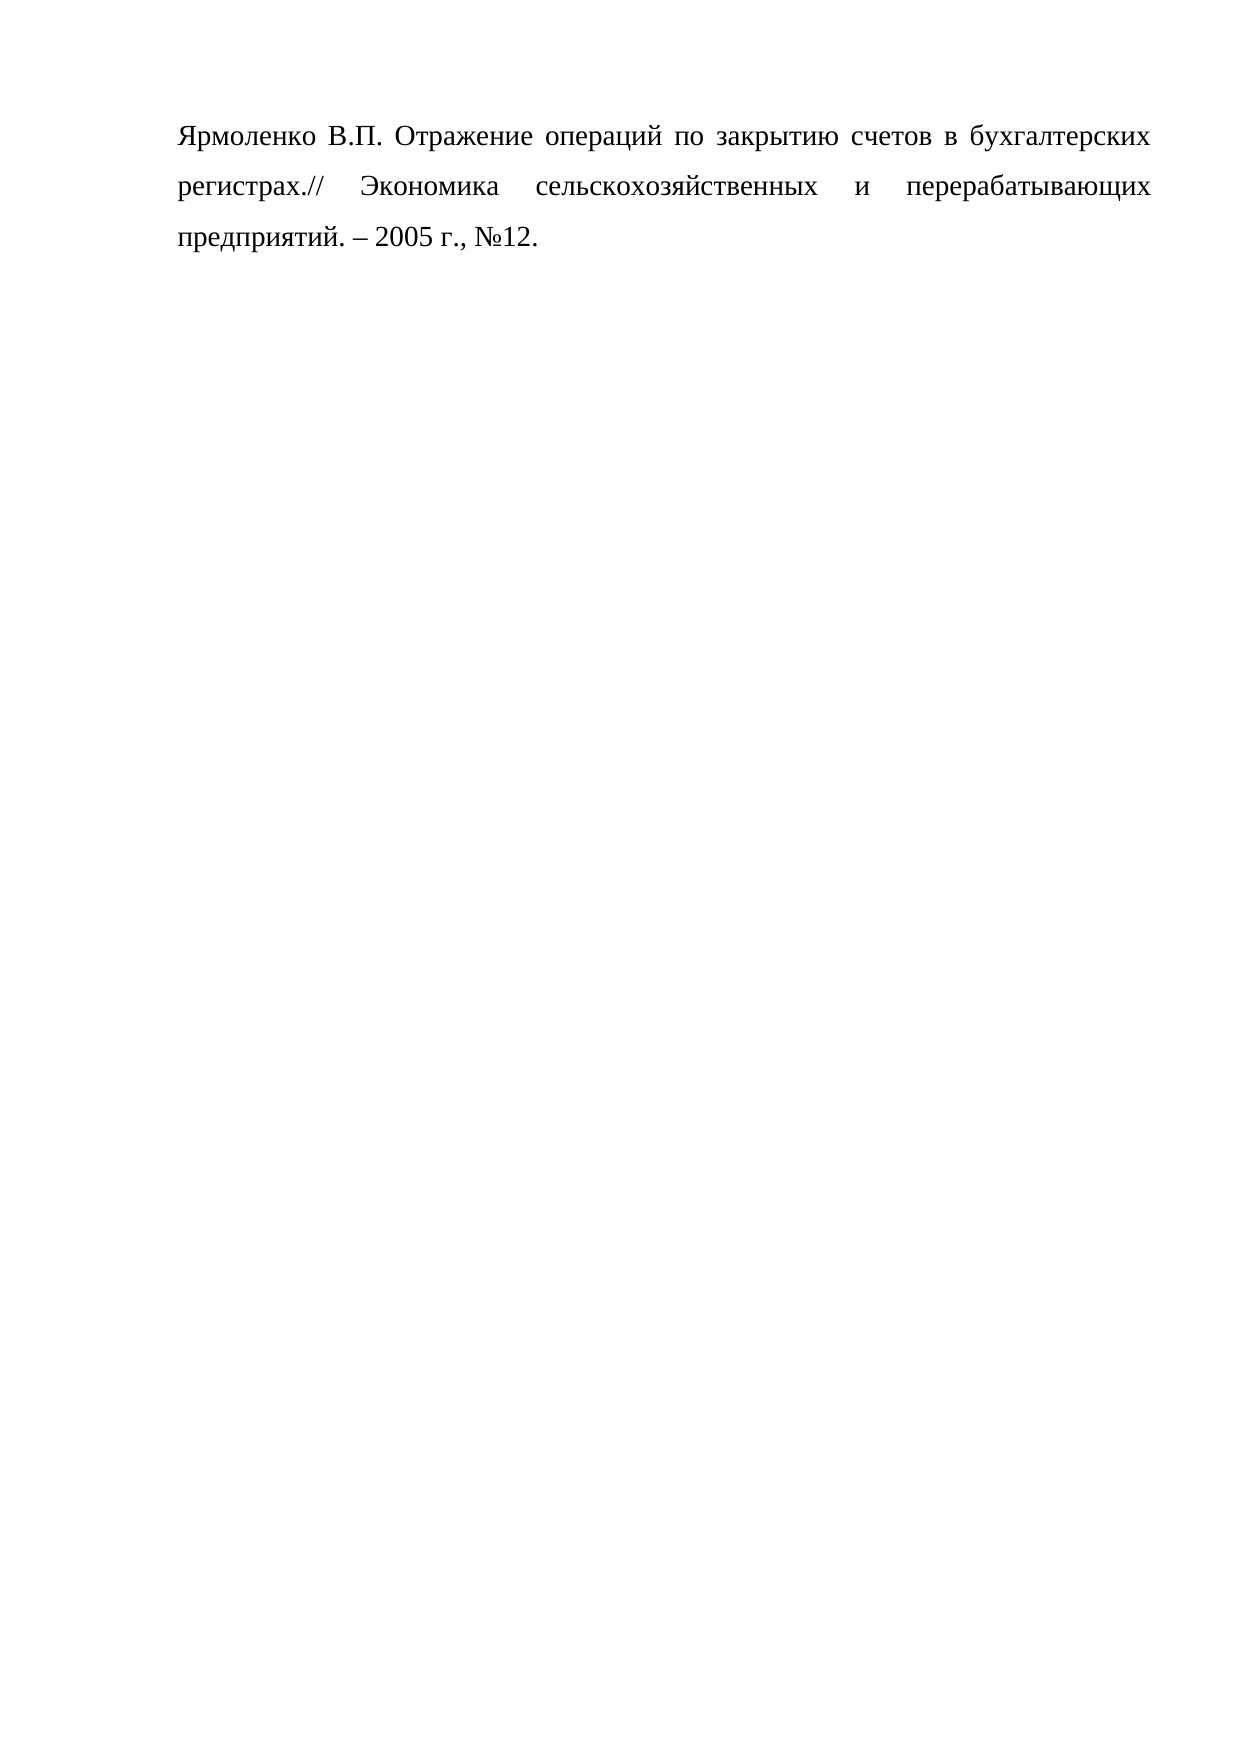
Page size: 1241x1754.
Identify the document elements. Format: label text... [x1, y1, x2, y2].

text Ярмоленко В.П. Отражение операций по закрытию счетов в бухгалтерских регистрах.// Экономика сельскохозяйственных и перерабатывающих предприятий. – ., №12. [177, 118, 1152, 252]
